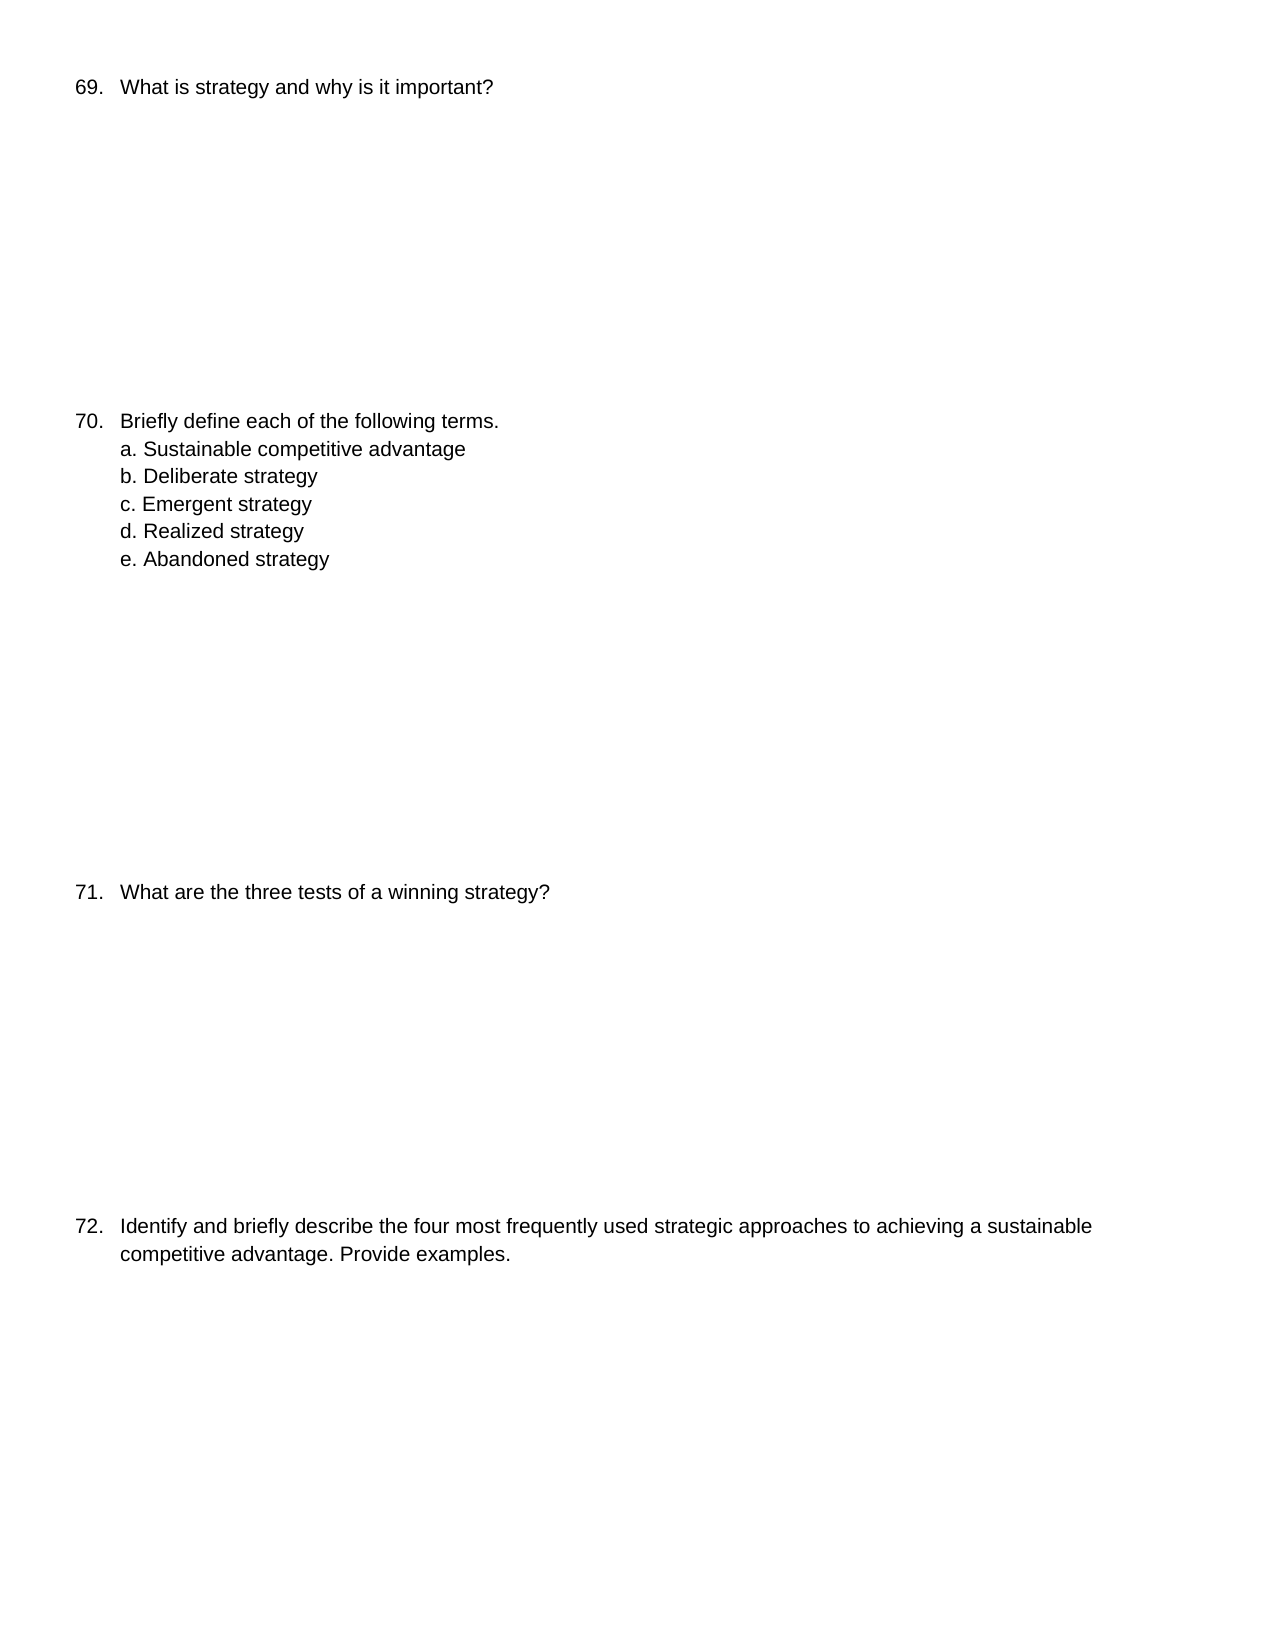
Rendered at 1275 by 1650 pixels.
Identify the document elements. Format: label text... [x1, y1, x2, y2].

table_header 70. [75, 409, 120, 855]
table_header 69. [75, 75, 120, 384]
table_header Identify and briefly describe the four most frequently used strategic approaches to achieving a sustainable competitive advantage. Provide examples. [120, 1214, 1200, 1551]
table_header 72. [75, 1214, 120, 1551]
table_header 71. [75, 880, 120, 1189]
table_header Briefly define each of the following terms. a. Sustainable competitive advantage b. Deliberate strategy c. Emergent strategy d. Realized strategy e. Abandoned strategy [120, 409, 1200, 855]
table_header What is strategy and why is it important? [120, 75, 1200, 384]
table_header What are the three tests of a winning strategy? [120, 880, 1200, 1189]
